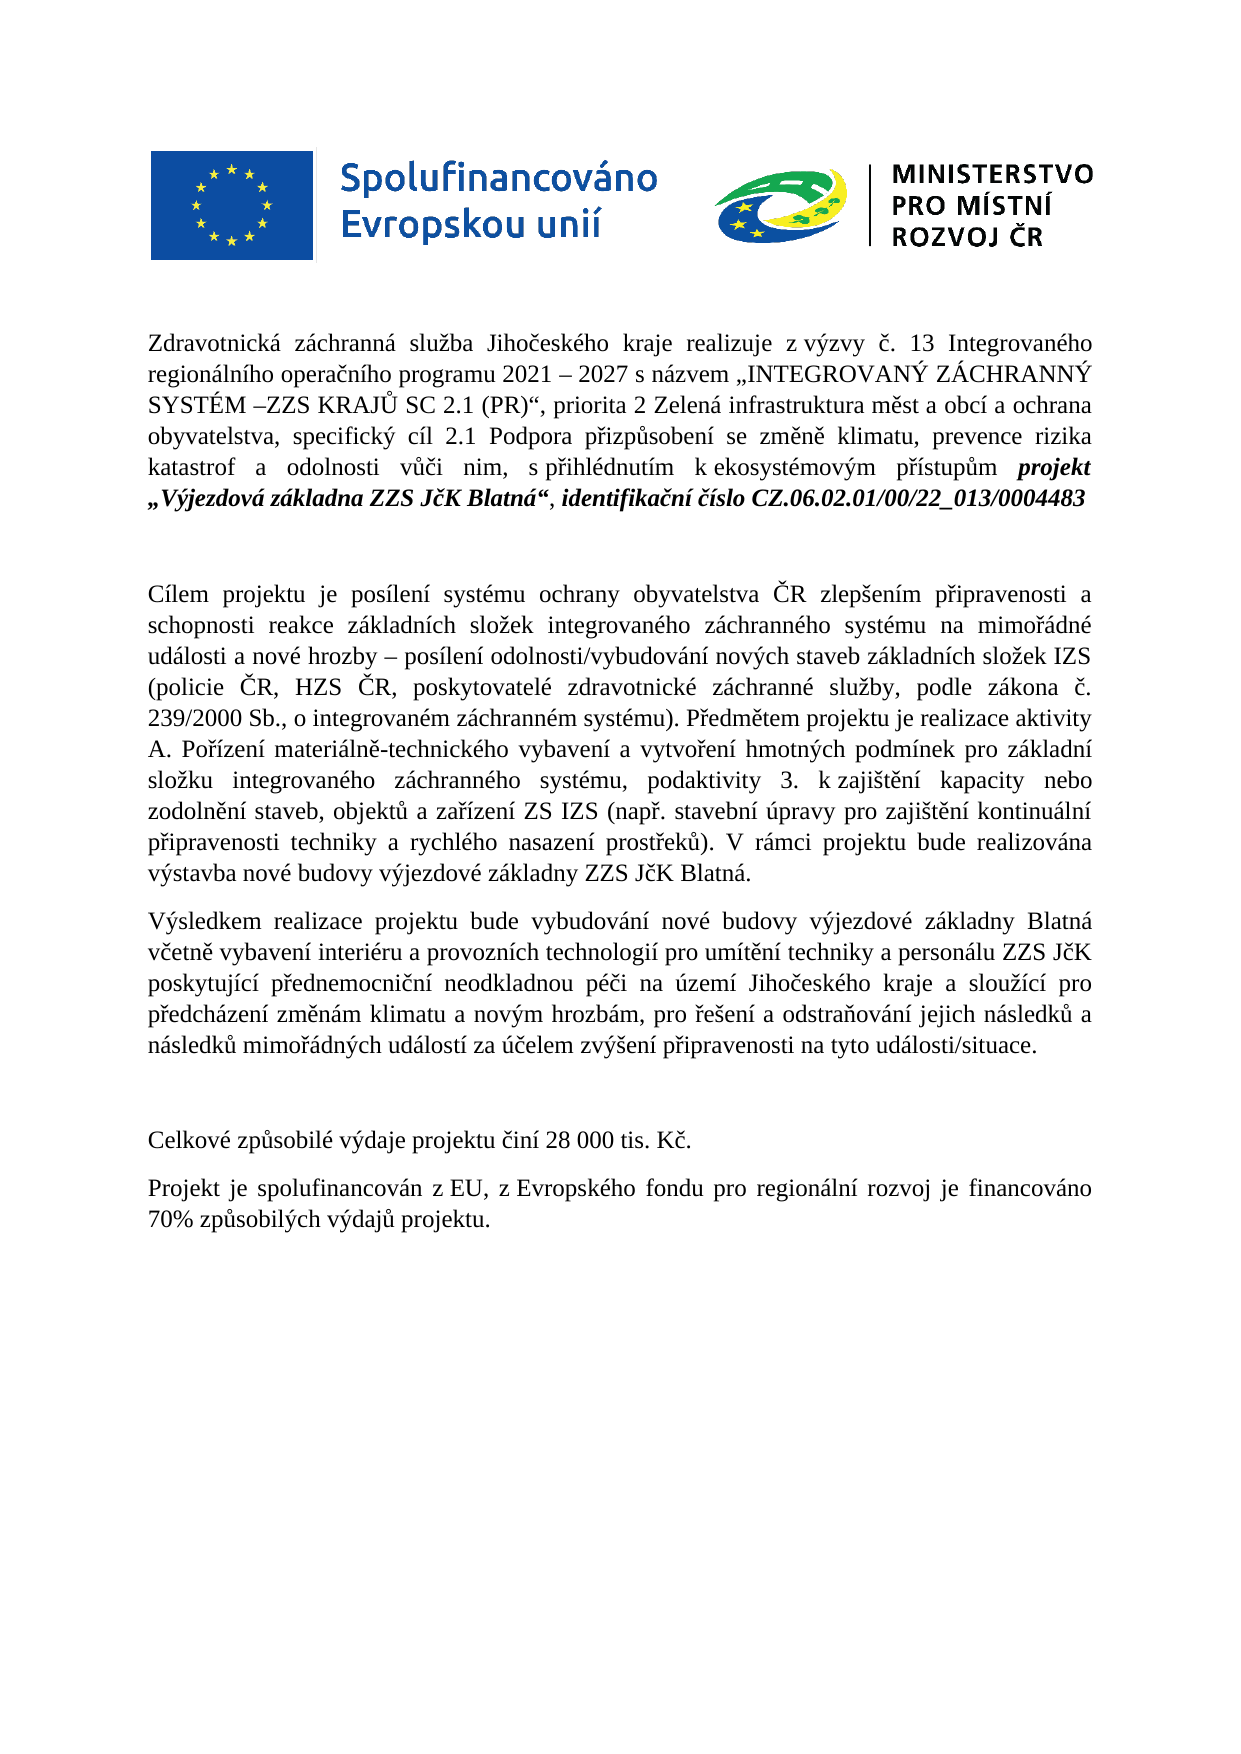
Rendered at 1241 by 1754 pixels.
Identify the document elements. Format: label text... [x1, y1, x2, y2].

text Celkové způsobilé výdaje projektu činí 28 000 tis. Kč. [148, 1125, 1093, 1154]
text Zdravotnická záchranná služba Jihočeského kraje realizuje z výzvy č. 13 Integrovaného regionálního operačního programu 2021 – 2027 s názvem „Integrovaný záchranný systém –ZZS krajů SC 2.1 (PR)“, priorita 2 Zelená infrastruktura měst a obcí a ochrana obyvatelstva, specifický cíl 2.1 Podpora přizpůsobení se změně klimatu, prevence rizika katastrof a odolnosti vůči nim, s přihlédnutím k ekosystémovým přístupům projekt „Výjezdová základna ZZS JčK Blatná“, identifikační číslo CZ.06.02.01/00/22_013/0004483 [148, 328, 1093, 512]
text Projekt je spolufinancován z EU, z Evropského fondu pro regionální rozvoj je financováno 70% způsobilých výdajů projektu. [148, 1173, 1093, 1233]
text Výsledkem realizace projektu bude vybudování nové budovy výjezdové základny Blatná včetně vybavení interiéru a provozních technologií pro umítění techniky a personálu ZZS JčK poskytující přednemocniční neodkladnou péči na území Jihočeského kraje a sloužící pro předcházení změnám klimatu a novým hrozbám, pro řešení a odstraňování jejich následků a následků mimořádných událostí za účelem zvýšení připravenosti na tyto události/situace. [148, 906, 1093, 1059]
picture [147, 147, 1093, 263]
text Cílem projektu je posílení systému ochrany obyvatelstva ČR zlepšením připravenosti a schopnosti reakce základních složek integrovaného záchranného systému na mimořádné události a nové hrozby – posílení odolnosti/vybudování nových staveb základních složek IZS (policie ČR, HZS ČR, poskytovatelé zdravotnické záchranné služby, podle zákona č. 239/2000 Sb., o integrovaném záchranném systému). Předmětem projektu je realizace aktivity A. Pořízení materiálně-technického vybavení a vytvoření hmotných podmínek pro základní složku integrovaného záchranného systému, podaktivity 3. k zajištění kapacity nebo zodolnění staveb, objektů a zařízení ZS IZS (např. stavební úpravy pro zajištění kontinuální připravenosti techniky a rychlého nasazení prostřeků). V rámci projektu bude realizována výstavba nové budovy výjezdové základny ZZS JčK Blatná. [148, 579, 1093, 887]
